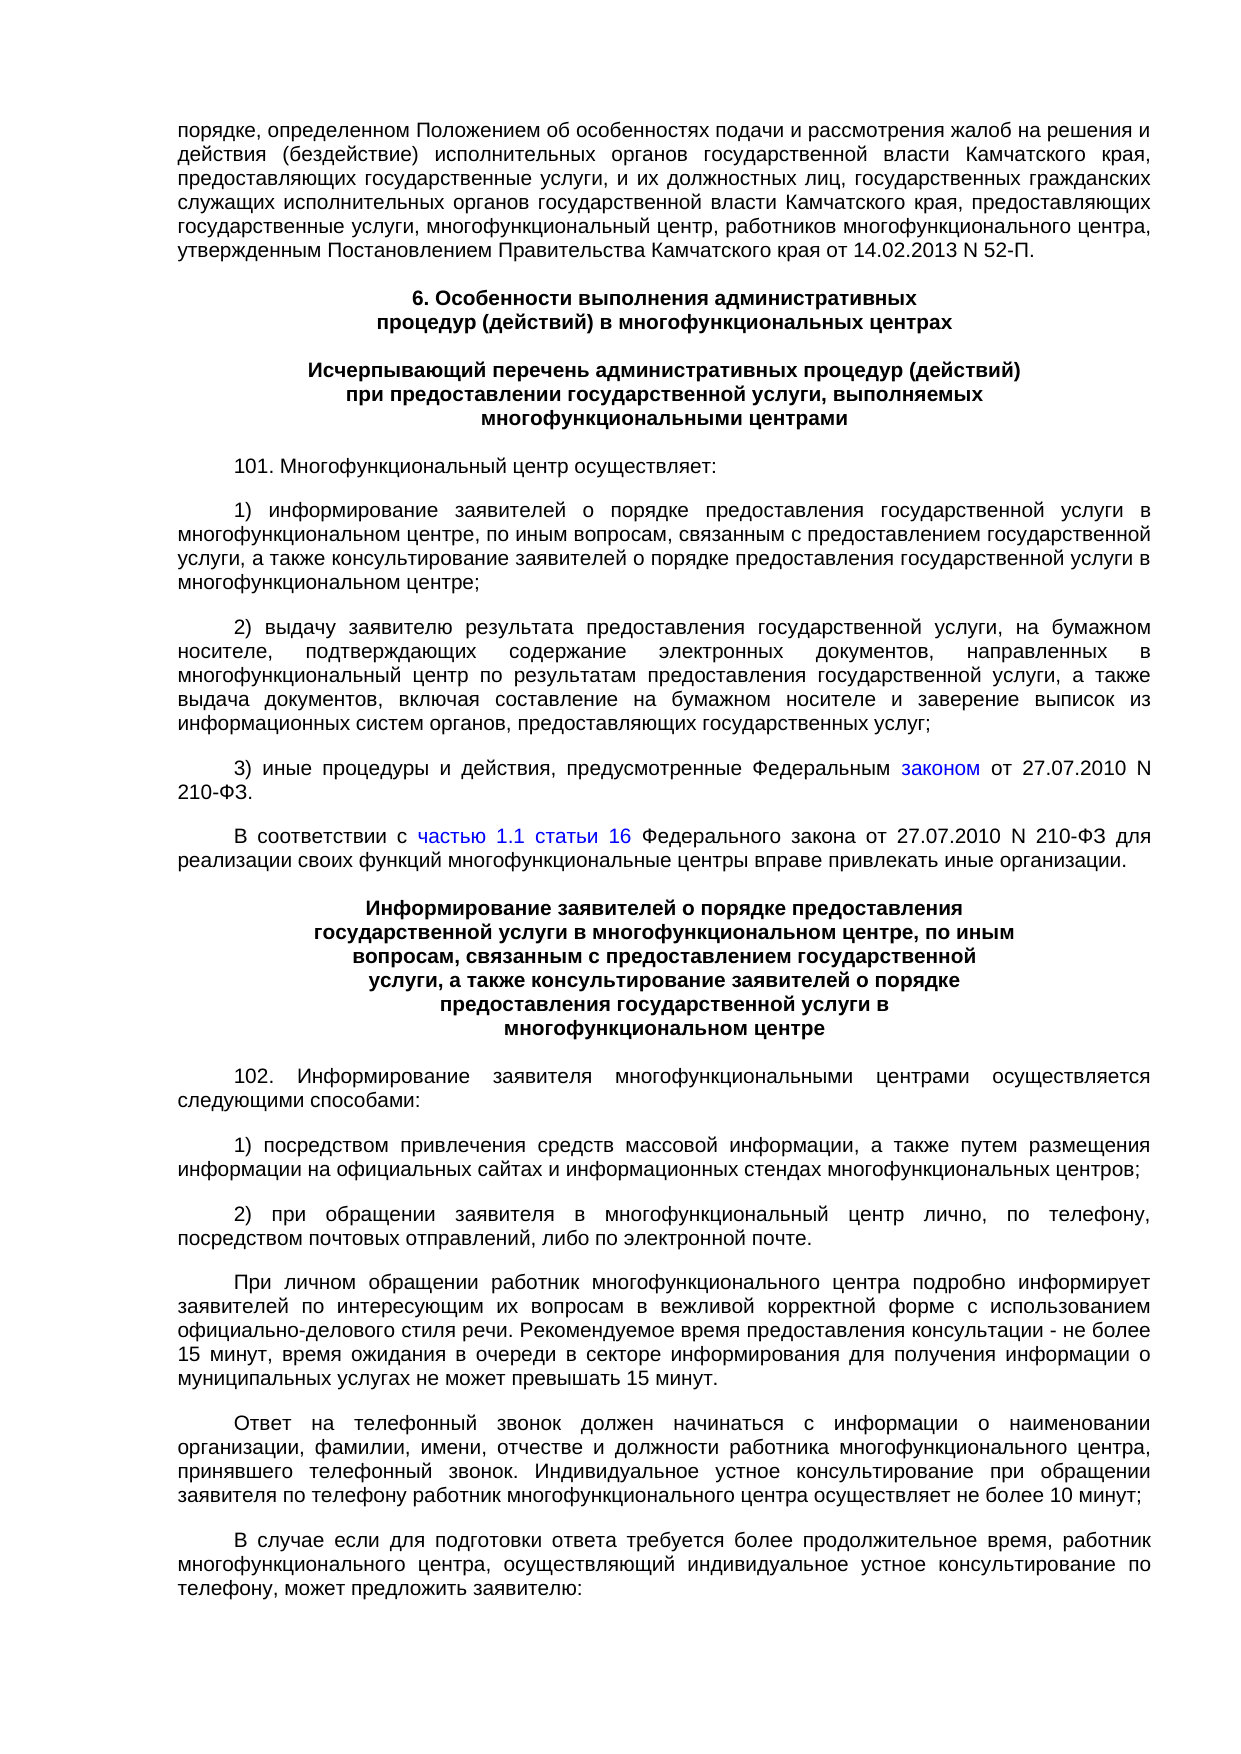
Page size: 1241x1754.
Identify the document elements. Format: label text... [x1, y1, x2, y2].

title предоставления государственной услуги в [177, 992, 1152, 1016]
title вопросам, связанным с предоставлением государственной [177, 944, 1152, 968]
title государственной услуги в многофункциональном центре, по иным [177, 920, 1152, 944]
title многофункциональном центре [177, 1016, 1152, 1040]
text 1) информирование заявителей о порядке предоставления государственной услуги в многофункциональном центре, по иным вопросам, связанным с предоставлением государственной услуги, а также консультирование заявителей о порядке предоставления государственной услуги в многофункциональном центре; [177, 498, 1152, 594]
text 3) иные процедуры и действия, предусмотренные Федеральным законом от 27.07.2010 N 210-ФЗ. [177, 756, 1152, 803]
text В соответствии с частью 1.1 статьи 16 Федерального закона от 27.07.2010 N 210-ФЗ для реализации своих функций многофункциональные центры вправе привлекать иные организации. [177, 824, 1152, 872]
text 101. Многофункциональный центр осуществляет: [177, 453, 1152, 477]
text 1) посредством привлечения средств массовой информации, а также путем размещения информации на официальных сайтах и информационных стендах многофункциональных центров; [177, 1133, 1152, 1181]
title процедур (действий) в многофункциональных центрах [177, 310, 1152, 334]
text Ответ на телефонный звонок должен начинаться с информации о наименовании организации, фамилии, имени, отчестве и должности работника многофункционального центра, принявшего телефонный звонок. Индивидуальное устное консультирование при обращении заявителя по телефону работник многофункционального центра осуществляет не более 10 минут; [177, 1411, 1152, 1507]
text В случае если для подготовки ответа требуется более продолжительное время, работник многофункционального центра, осуществляющий индивидуальное устное консультирование по телефону, может предложить заявителю: [177, 1527, 1152, 1599]
title многофункциональными центрами [177, 406, 1152, 429]
text При личном обращении работник многофункционального центра подробно информирует заявителей по интересующим их вопросам в вежливой корректной форме с использованием официально-делового стиля речи. Рекомендуемое время предоставления консультации - не более 15 минут, время ожидания в очереди в секторе информирования для получения информации о муниципальных услугах не может превышать 15 минут. [177, 1270, 1152, 1390]
title при предоставлении государственной услуги, выполняемых [177, 382, 1152, 406]
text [177, 118, 1152, 262]
text 2) при обращении заявителя в многофункциональный центр лично, по телефону, посредством почтовых отправлений, либо по электронной почте. [177, 1201, 1152, 1249]
title услуги, а также консультирование заявителей о порядке [177, 968, 1152, 992]
title Исчерпывающий перечень административных процедур (действий) [177, 358, 1152, 382]
title Информирование заявителей о порядке предоставления [177, 896, 1152, 920]
text 102. Информирование заявителя многофункциональными центрами осуществляется следующими способами: [177, 1064, 1152, 1112]
title 6. Особенности выполнения административных [177, 286, 1152, 310]
text 2) выдачу заявителю результата предоставления государственной услуги, на бумажном носителе, подтверждающих содержание электронных документов, направленных в многофункциональный центр по результатам предоставления государственной услуги, а также выдача документов, включая составление на бумажном носителе и заверение выписок из информационных систем органов, предоставляющих государственных услуг; [177, 615, 1152, 735]
